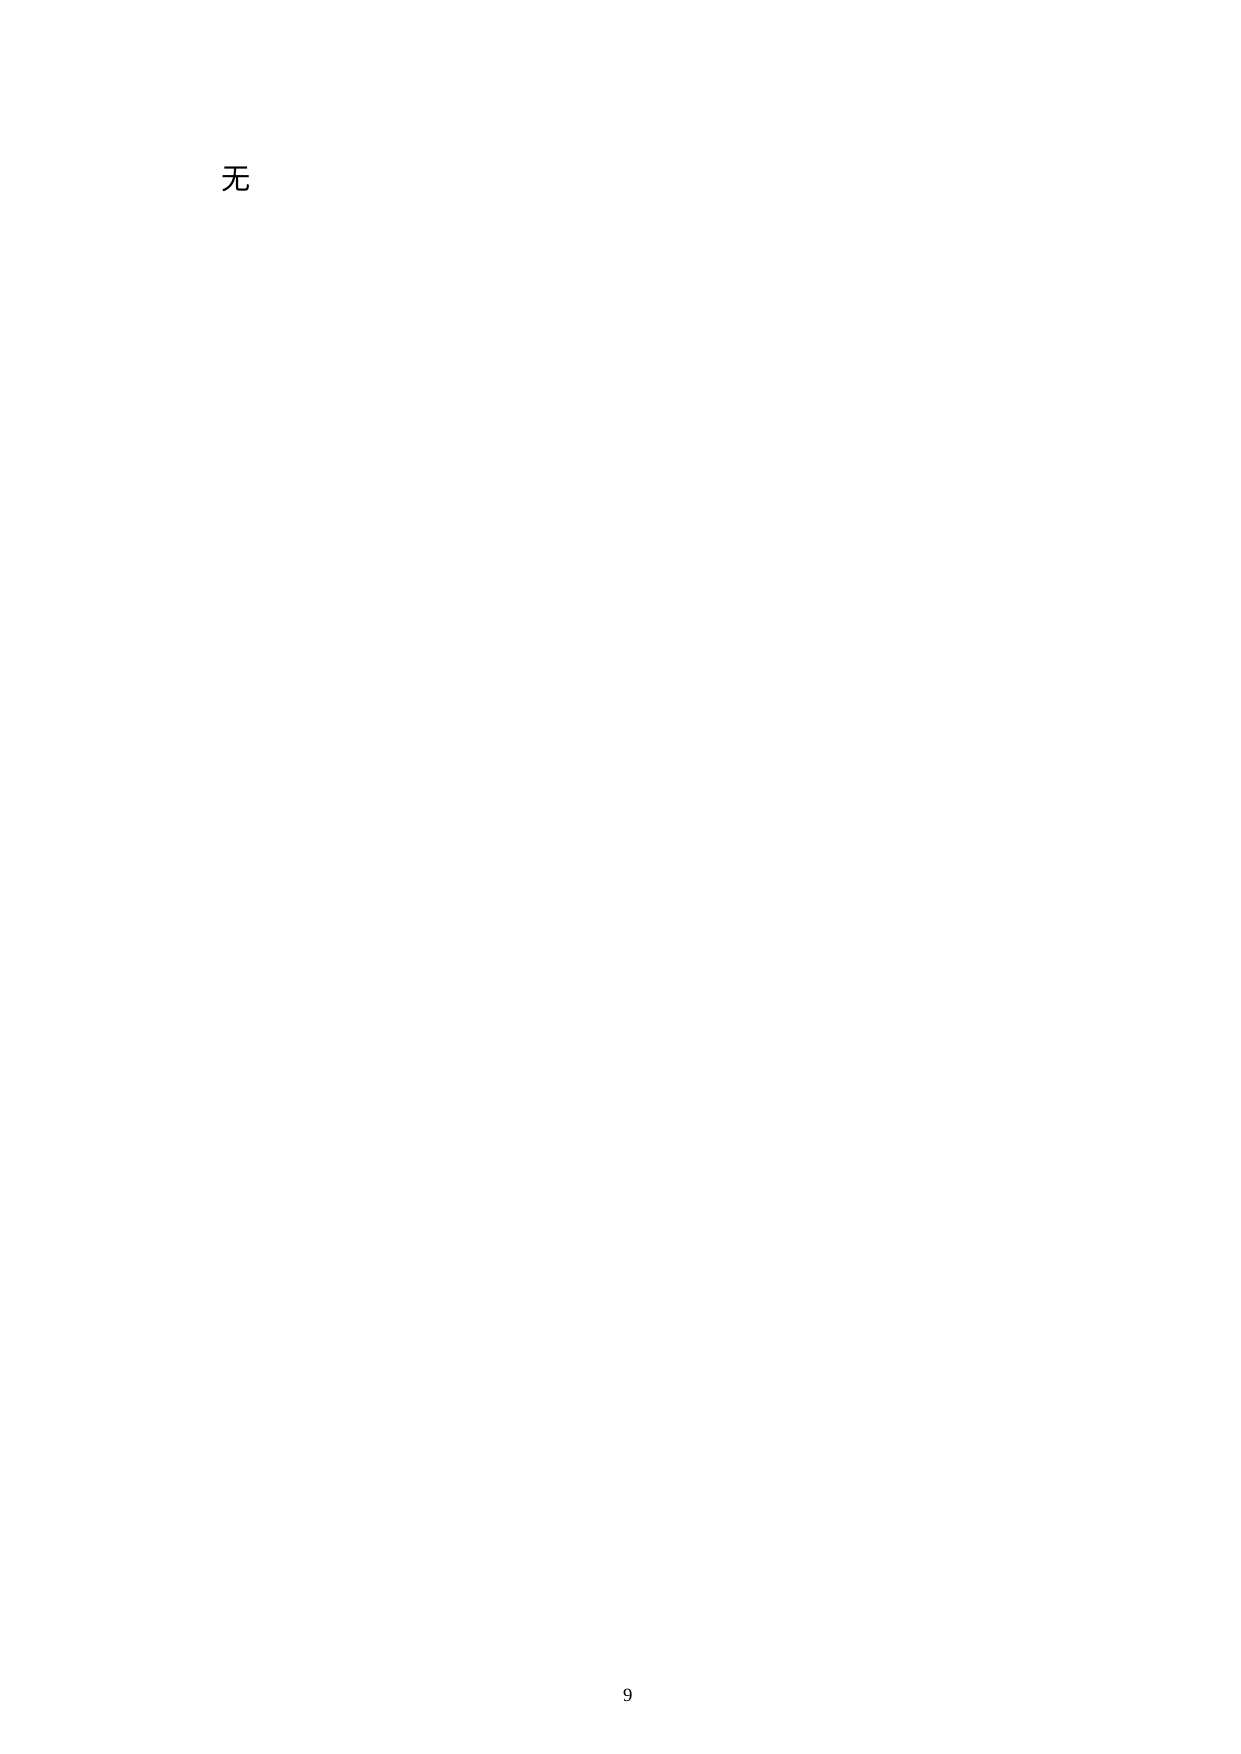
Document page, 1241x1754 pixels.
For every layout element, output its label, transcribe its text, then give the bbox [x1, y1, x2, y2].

text 无 [162, 144, 1093, 209]
